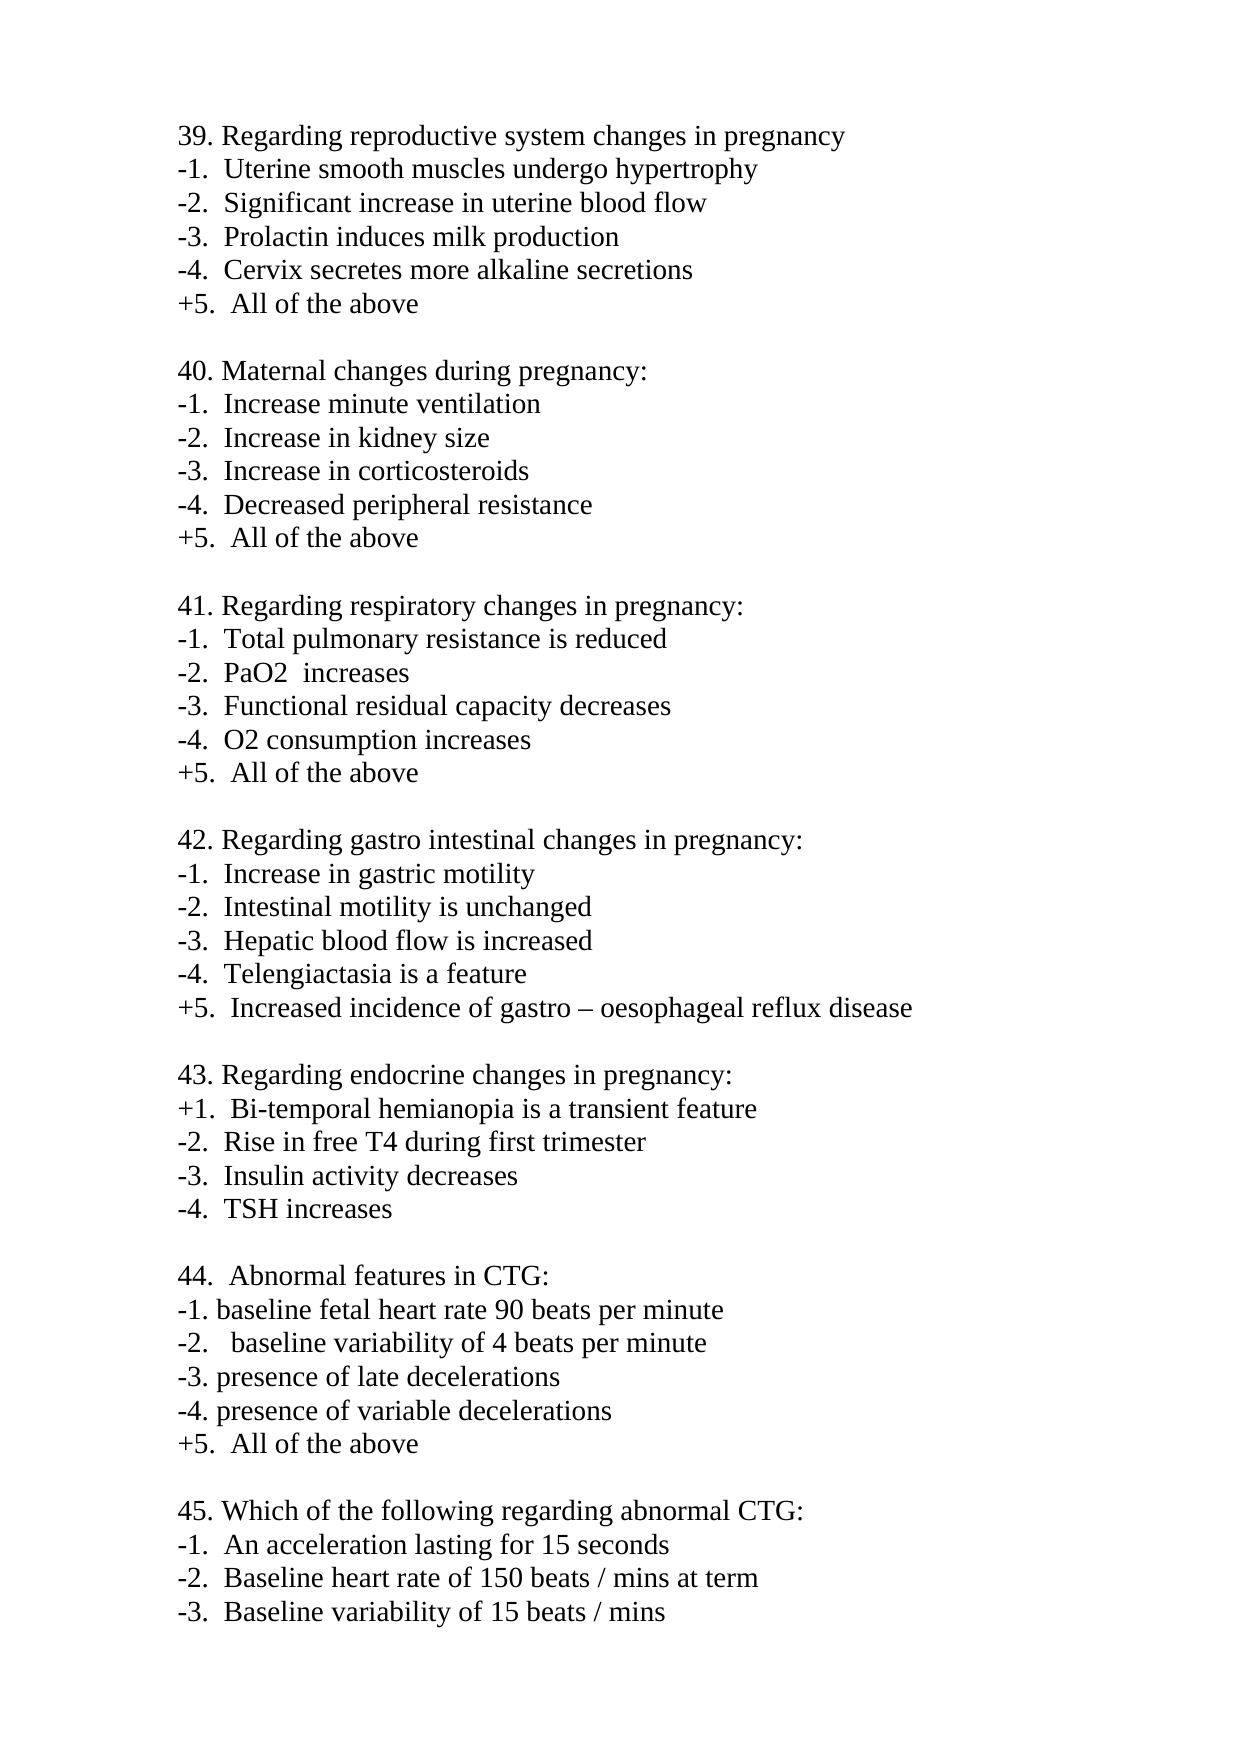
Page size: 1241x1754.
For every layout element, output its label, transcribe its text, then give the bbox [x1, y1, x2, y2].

text +5. Increased incidence of gastro – oesophageal reflux disease [177, 990, 1152, 1024]
text +5. All of the above [177, 755, 1152, 789]
text -3. Prolactin induces milk production [177, 219, 1152, 252]
text 43. Regarding endocrine changes in pregnancy: [177, 1057, 1152, 1091]
text +5. All of the above [177, 521, 1152, 554]
text 42. Regarding gastro intestinal changes in pregnancy: [177, 822, 1152, 856]
text -1. Increase minute ventilation [177, 386, 1152, 420]
text -2. baseline variability of 4 beats per minute [177, 1326, 1152, 1359]
text +5. All of the above [177, 1426, 1152, 1460]
text -3. Functional residual capacity decreases [177, 688, 1152, 722]
text -4. O2 consumption increases [177, 722, 1152, 755]
text -2. Significant increase in uterine blood flow [177, 185, 1152, 219]
text -1. Increase in gastric motility [177, 856, 1152, 889]
text -3. Baseline variability of 15 beats / mins [177, 1594, 1152, 1627]
text -3. Increase in corticosteroids [177, 453, 1152, 487]
text -4. TSH increases [177, 1191, 1152, 1225]
text +1. Bi-temporal hemianopia is a transient feature [177, 1091, 1152, 1124]
text -4. Cervix secretes more alkaline secretions [177, 252, 1152, 286]
text -1. Uterine smooth muscles undergo hypertrophy [177, 152, 1152, 185]
text -1. Total pulmonary resistance is reduced [177, 621, 1152, 655]
text -2. Baseline heart rate of 150 beats / mins at term [177, 1560, 1152, 1594]
text 45. Which of the following regarding abnormal CTG: [177, 1493, 1152, 1527]
text 44. Abnormal features in CTG: [177, 1258, 1152, 1292]
text -4. presence of variable decelerations [177, 1393, 1152, 1426]
text -2. Intestinal motility is unchanged [177, 889, 1152, 923]
text -3. Insulin activity decreases [177, 1158, 1152, 1191]
text -1. An acceleration lasting for 15 seconds [177, 1527, 1152, 1560]
text 40. Maternal changes during pregnancy: [177, 353, 1152, 386]
text +5. All of the above [177, 286, 1152, 319]
text -4. Decreased peripheral resistance [177, 487, 1152, 521]
text -2. PaO2 increases [177, 655, 1152, 688]
text -2. Increase in kidney size [177, 420, 1152, 453]
text -3. Hepatic blood flow is increased [177, 923, 1152, 957]
text -3. presence of late decelerations [177, 1359, 1152, 1393]
text -2. Rise in free T4 during first trimester [177, 1124, 1152, 1158]
text 41. Regarding respiratory changes in pregnancy: [177, 588, 1152, 621]
text -1. baseline fetal heart rate 90 beats per minute [177, 1292, 1152, 1326]
text 39. Regarding reproductive system changes in pregnancy [177, 118, 1152, 152]
text -4. Telengiactasia is a feature [177, 957, 1152, 990]
